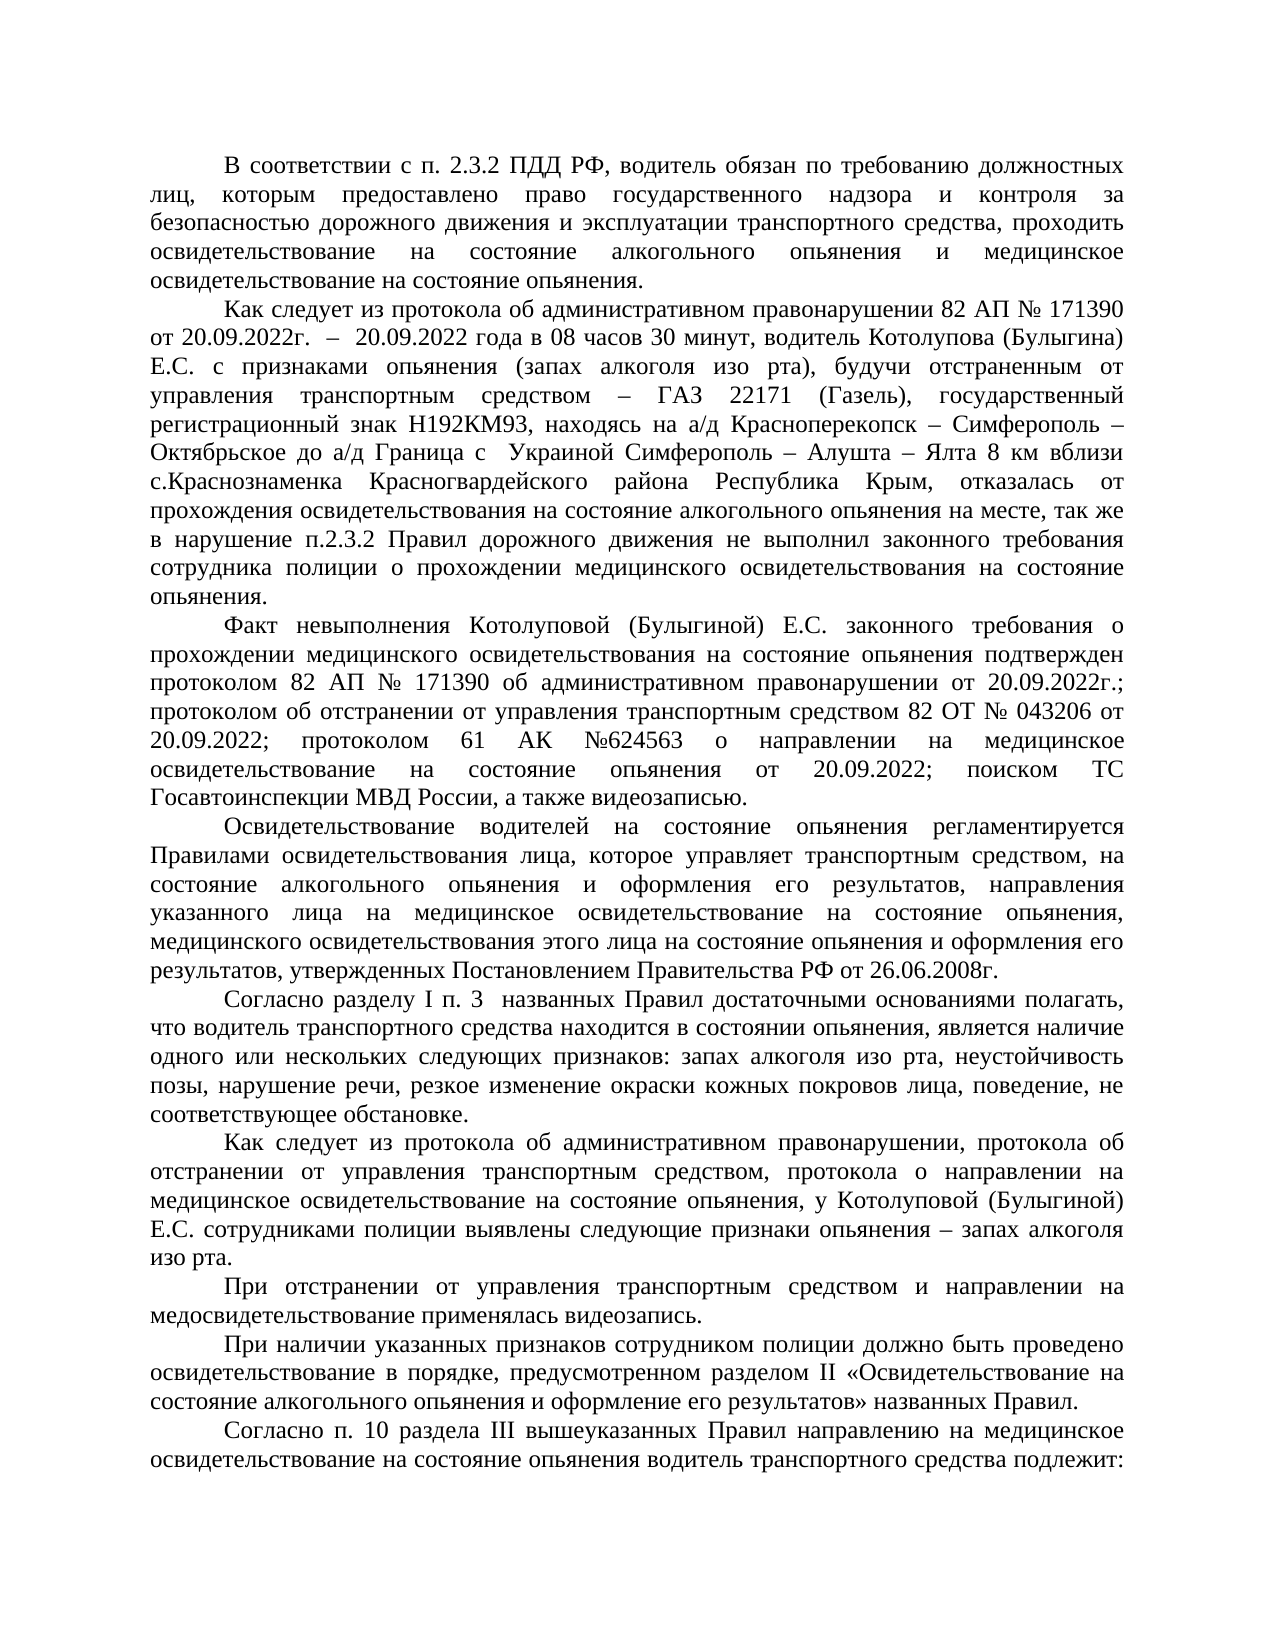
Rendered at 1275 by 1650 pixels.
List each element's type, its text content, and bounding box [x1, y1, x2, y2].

text В соответствии с п. 2.3.2 ПДД РФ, водитель обязан по требованию должностных лиц, которым предоставлено право государственного надзора и контроля за безопасностью дорожного движения и эксплуатации транспортного средства, проходить освидетельствование на состояние алкогольного опьянения и медицинское освидетельствование на состояние опьянения. [150, 150, 1125, 294]
text Согласно разделу I п. 3 названных Правил достаточными основаниями полагать, что водитель транспортного средства находится в состоянии опьянения, является наличие одного или нескольких следующих признаков: запах алкоголя изо рта, неустойчивость позы, нарушение речи, резкое изменение окраски кожных покровов лица, поведение, не соответствующее обстановке. [150, 984, 1125, 1127]
text При отстранении от управления транспортным средством и направлении на медосвидетельствование применялась видеозапись. [150, 1271, 1125, 1329]
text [150, 1415, 1125, 1472]
text Освидетельствование водителей на состояние опьянения регламентируется Правилами освидетельствования лица, которое управляет транспортным средством, на состояние алкогольного опьянения и оформления его результатов, направления указанного лица на медицинское освидетельствование на состояние опьянения, медицинского освидетельствования этого лица на состояние опьянения и оформления его результатов, утвержденных Постановлением Правительства РФ от 26.06.2008г. [150, 811, 1125, 984]
text Как следует из протокола об административном правонарушении 82 АП № 171390 от 20.09.2022г. – 20.09.2022 года в 08 часов 30 минут, водитель Котолупова (Булыгина) Е.С. с признаками опьянения (запах алкоголя изо рта), будучи отстраненным от управления транспортным средством – ГАЗ 22171 (Газель), государственный регистрационный знак Н192КМ93, находясь на а/д Красноперекопск – Симферополь – Октябрьское до а/д Граница с Украиной Симферополь – Алушта – Ялта 8 км вблизи с.Краснознаменка Красногвардейского района Республика Крым, отказалась от прохождения освидетельствования на состояние алкогольного опьянения на месте, так же в нарушение п.2.3.2 Правил дорожного движения не выполнил законного требования сотрудника полиции о прохождении медицинского освидетельствования на состояние опьянения. [150, 294, 1125, 610]
text Как следует из протокола об административном правонарушении, протокола об отстранении от управления транспортным средством, протокола о направлении на медицинское освидетельствование на состояние опьянения, у Котолуповой (Булыгиной) Е.С. сотрудниками полиции выявлены следующие признаки опьянения – запах алкоголя изо рта. [150, 1127, 1125, 1271]
text При наличии указанных признаков сотрудником полиции должно быть проведено освидетельствование в порядке, предусмотренном разделом II «Освидетельствование на состояние алкогольного опьянения и оформление его результатов» названных Правил. [150, 1329, 1125, 1415]
text Факт невыполнения Котолуповой (Булыгиной) Е.С. законного требования о прохождении медицинского освидетельствования на состояние опьянения подтвержден протоколом 82 АП № 171390 об административном правонарушении от 20.09.2022г.; протоколом об отстранении от управления транспортным средством 82 ОТ № 043206 от 20.09.2022; протоколом 61 АК №624563 о направлении на медицинское освидетельствование на состояние опьянения от 20.09.2022; поиском ТС Госавтоинспекции МВД России, а также видеозаписью. [150, 610, 1125, 811]
